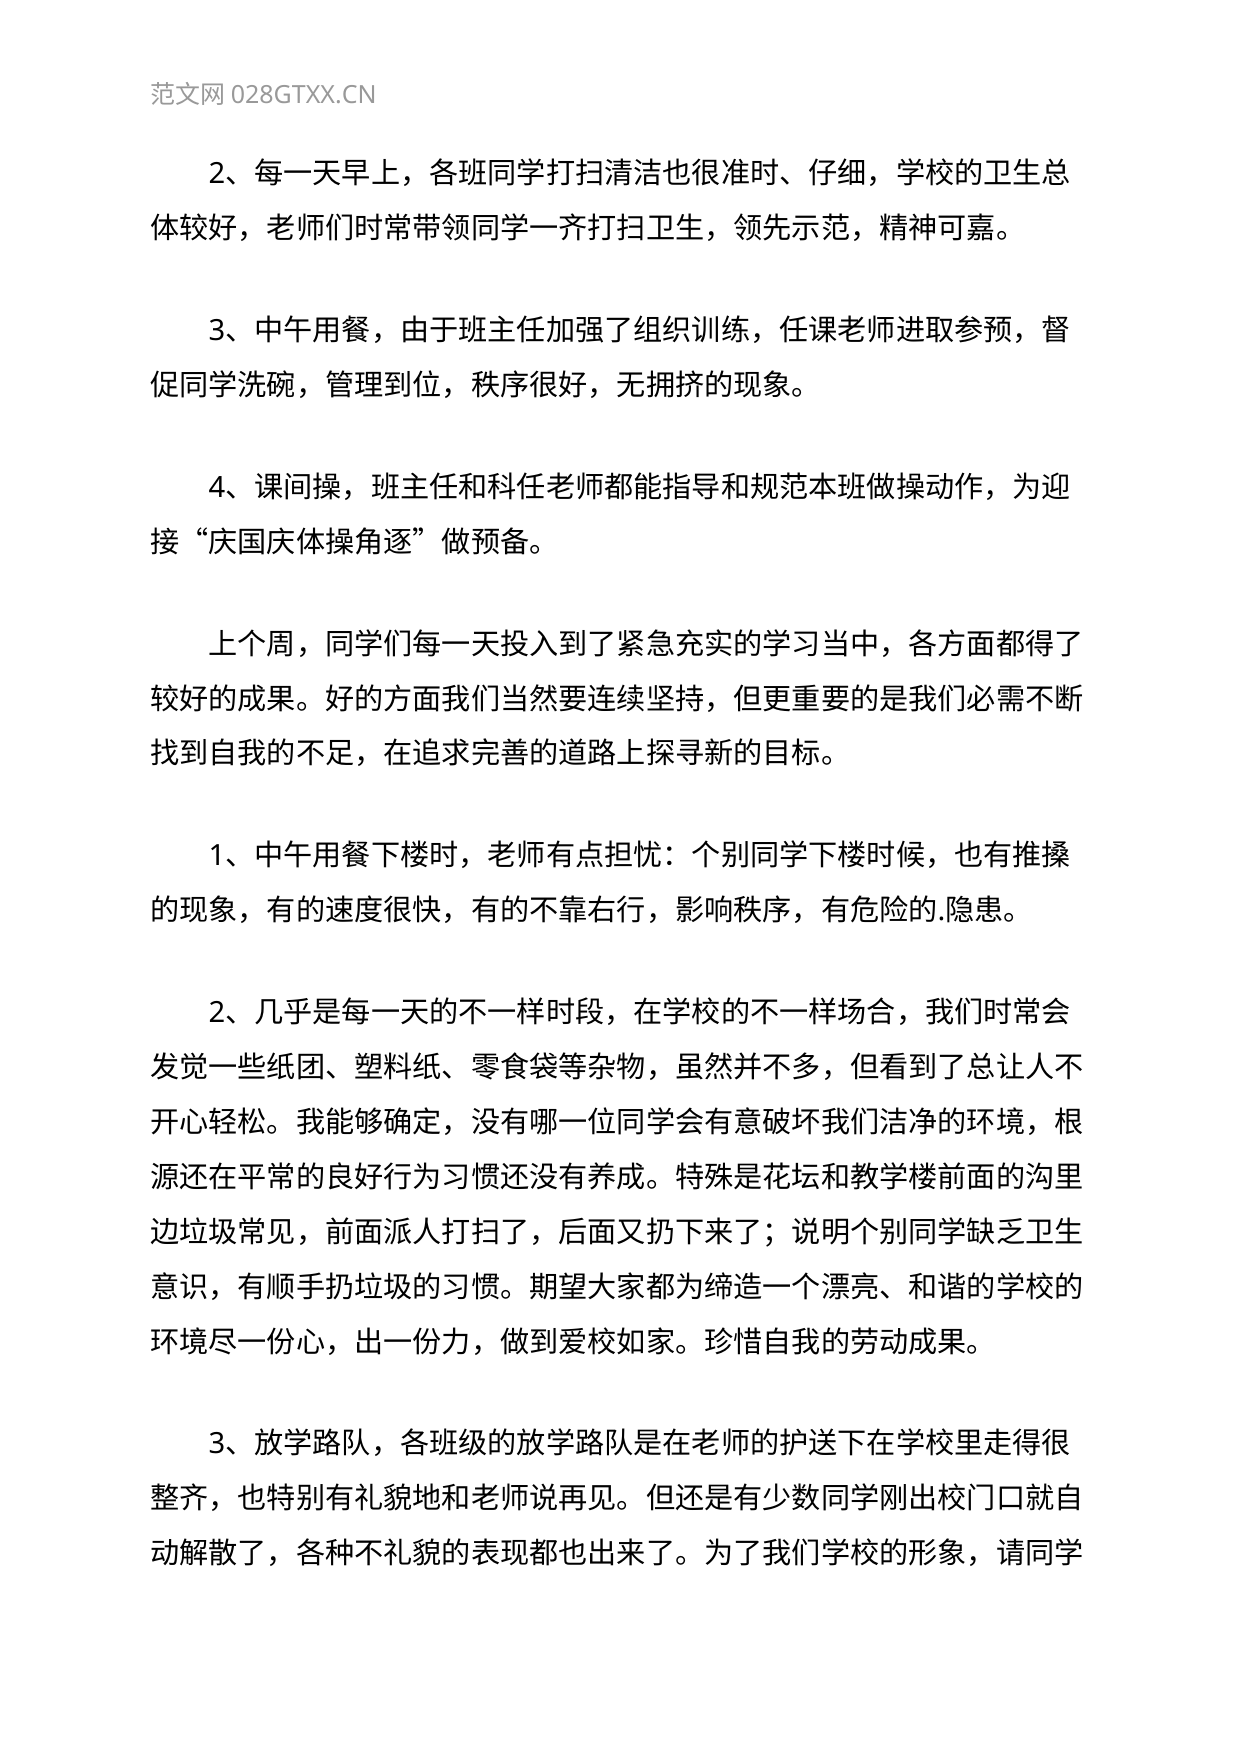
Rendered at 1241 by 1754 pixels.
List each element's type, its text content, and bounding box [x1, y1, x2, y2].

text 1、中午用餐下楼时，老师有点担忧：个别同学下楼时候，也有推搡的现象，有的速度很快，有的不靠右行，影响秩序，有危险的.隐患。 [150, 832, 1090, 929]
text 3、中午用餐，由于班主任加强了组织训练，任课老师进取参预，督促同学洗碗，管理到位，秩序很好，无拥挤的现象。 [150, 307, 1090, 404]
text 4、课间操，班主任和科任老师都能指导和规范本班做操动作，为迎接“庆国庆体操角逐”做预备。 [150, 463, 1090, 561]
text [150, 1420, 1090, 1572]
text 2、几乎是每一天的不一样时段，在学校的不一样场合，我们时常会发觉一些纸团、塑料纸、零食袋等杂物，虽然并不多，但看到了总让人不开心轻松。我能够确定，没有哪一位同学会有意破坏我们洁净的环境，根源还在平常的良好行为习惯还没有养成。特殊是花坛和教学楼前面的沟里边垃圾常见，前面派人打扫了，后面又扔下来了；说明个别同学缺乏卫生意识，有顺手扔垃圾的习惯。期望大家都为缔造一个漂亮、和谐的学校的环境尽一份心，出一份力，做到爱校如家。珍惜自我的劳动成果。 [150, 989, 1090, 1361]
text 2、每一天早上，各班同学打扫清洁也很准时、仔细，学校的卫生总体较好，老师们时常带领同学一齐打扫卫生，领先示范，精神可嘉。 [150, 150, 1090, 247]
text 上个周，同学们每一天投入到了紧急充实的学习当中，各方面都得了较好的成果。好的方面我们当然要连续坚持，但更重要的是我们必需不断找到自我的不足，在追求完善的道路上探寻新的目标。 [150, 620, 1090, 772]
